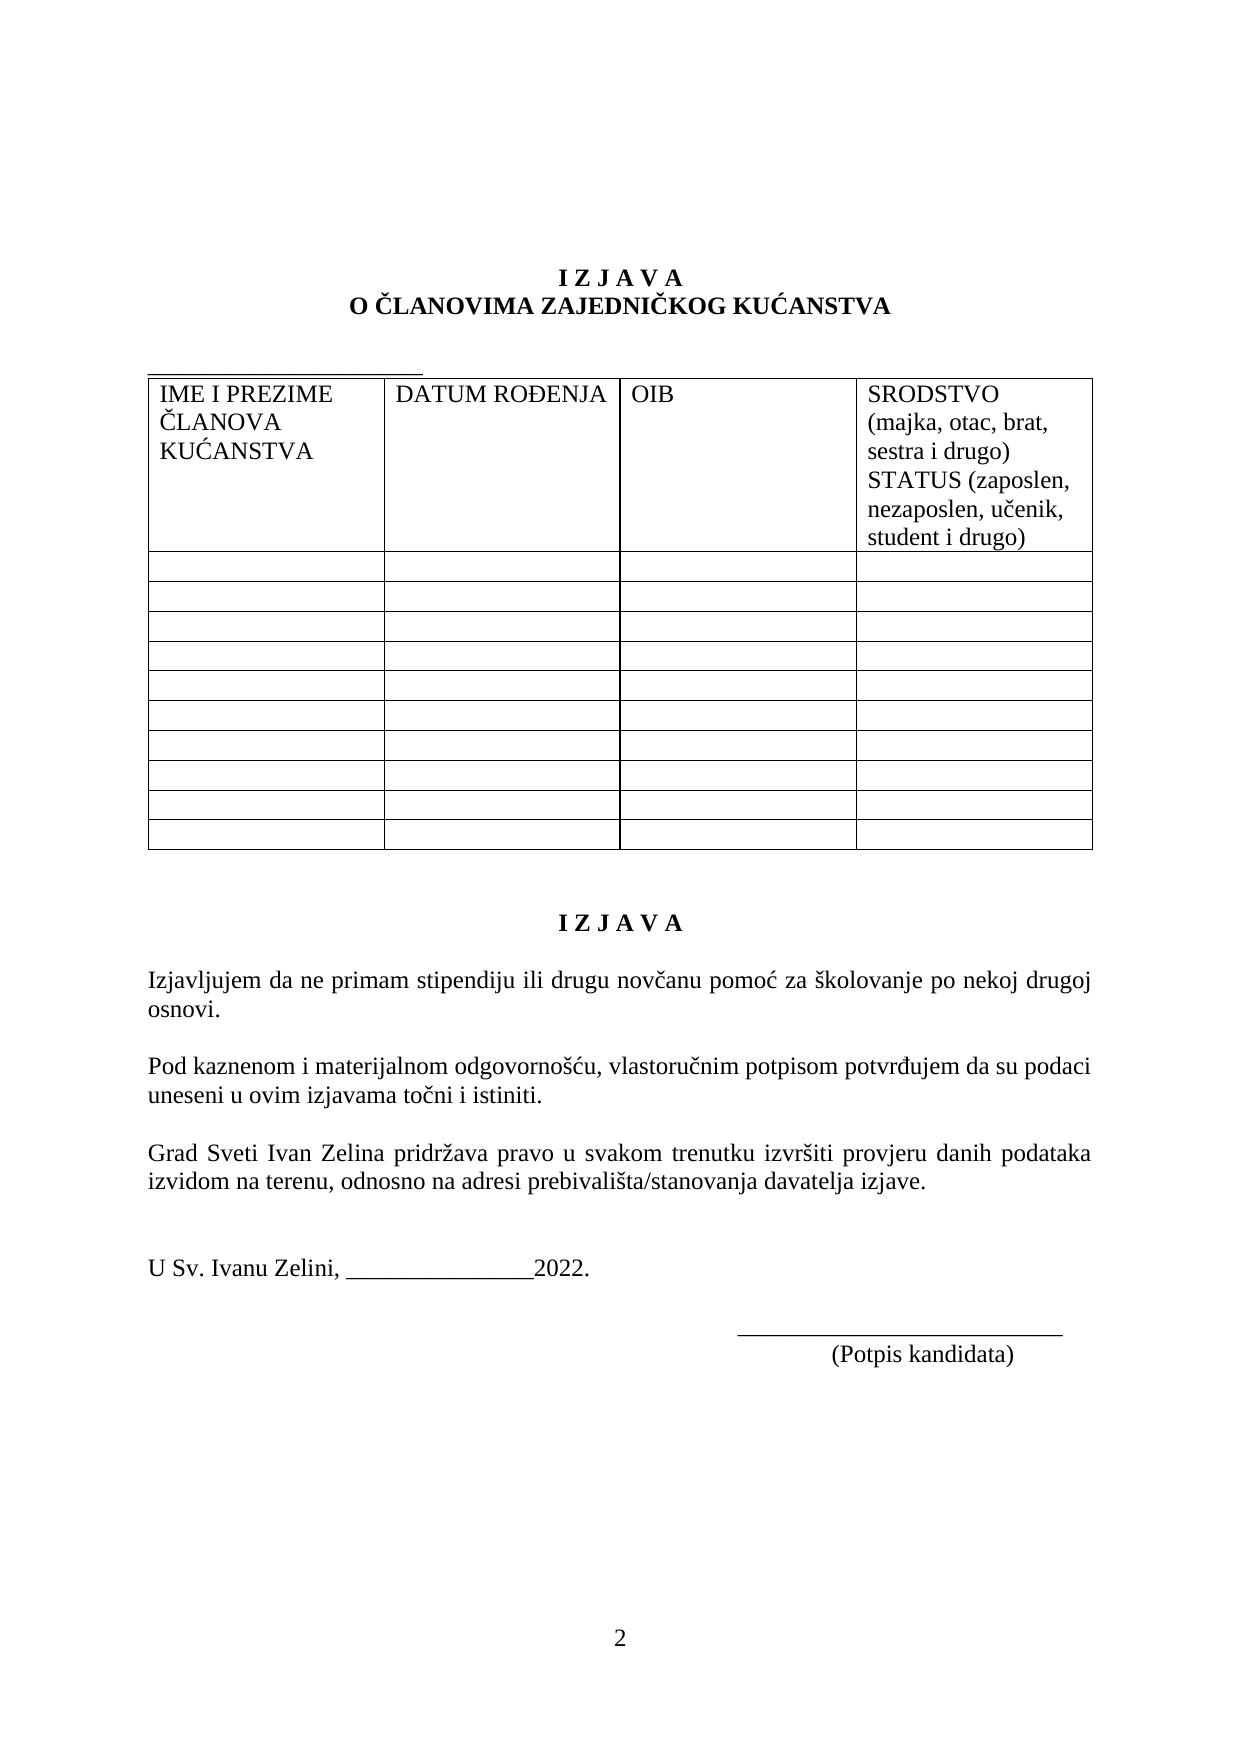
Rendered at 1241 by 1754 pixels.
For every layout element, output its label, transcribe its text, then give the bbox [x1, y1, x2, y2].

table_cell [857, 671, 1092, 700]
table_cell [149, 761, 384, 789]
table_cell [621, 761, 856, 789]
table_cell [621, 731, 856, 760]
table_cell [149, 731, 384, 760]
text ______________________ [148, 349, 1093, 378]
table_cell [857, 552, 1092, 581]
table_cell [385, 582, 619, 611]
table_header SRODSTVO (majka, otac, brat, sestra i drugo) STATUS (zaposlen, nezaposlen, učenik, student i drugo) [857, 379, 1092, 551]
table_cell [857, 582, 1092, 611]
table_cell [621, 820, 856, 849]
text Izjavljujem da ne primam stipendiju ili drugu novčanu pomoć za školovanje po nekoj drugoj osnovi. [148, 965, 1093, 1023]
text O ČLANOVIMA ZAJEDNIČKOG KUĆANSTVA [148, 291, 1093, 320]
text U Sv. Ivanu Zelini, _______________2022. [148, 1253, 1093, 1281]
table_cell [385, 731, 619, 760]
table_cell [149, 791, 384, 819]
table_cell [621, 552, 856, 581]
table_cell [385, 552, 619, 581]
table_cell [385, 642, 619, 670]
table_header DATUM ROĐENJA [385, 379, 619, 551]
text I Z J A V A [148, 263, 1093, 291]
text Grad Sveti Ivan Zelina pridržava pravo u svakom trenutku izvršiti provjeru danih podataka izvidom na terenu, odnosno na adresi prebivališta/stanovanja davatelja izjave. [148, 1138, 1093, 1195]
table_cell [857, 791, 1092, 819]
table_cell [857, 612, 1092, 641]
table_cell [857, 701, 1092, 730]
table_cell [385, 761, 619, 789]
table_cell [857, 761, 1092, 789]
text Pod kaznenom i materijalnom odgovornošću, vlastoručnim potpisom potvrđujem da su podaci uneseni u ovim izjavama točni i istiniti. [148, 1051, 1093, 1109]
table_header IME I PREZIME ČLANOVA KUĆANSTVA [149, 379, 384, 551]
table_cell [385, 791, 619, 819]
table_cell [385, 671, 619, 700]
table_cell [621, 642, 856, 670]
table_cell [857, 731, 1092, 760]
table_cell [149, 582, 384, 611]
table_cell [857, 820, 1092, 849]
text I Z J A V A [148, 908, 1093, 936]
table_cell [149, 671, 384, 700]
table_cell [149, 701, 384, 730]
table_cell [149, 642, 384, 670]
table_cell [621, 791, 856, 819]
table_cell [621, 701, 856, 730]
table_cell [385, 612, 619, 641]
table_cell [385, 820, 619, 849]
table_cell [149, 820, 384, 849]
table_cell [857, 642, 1092, 670]
table_cell [621, 582, 856, 611]
table_header OIB [621, 379, 856, 551]
text (Potpis kandidata) [148, 1339, 1093, 1368]
table_cell [385, 701, 619, 730]
text __________________________ [148, 1310, 1093, 1339]
table_cell [149, 612, 384, 641]
table_cell [621, 671, 856, 700]
table_cell [149, 552, 384, 581]
table_cell [621, 612, 856, 641]
